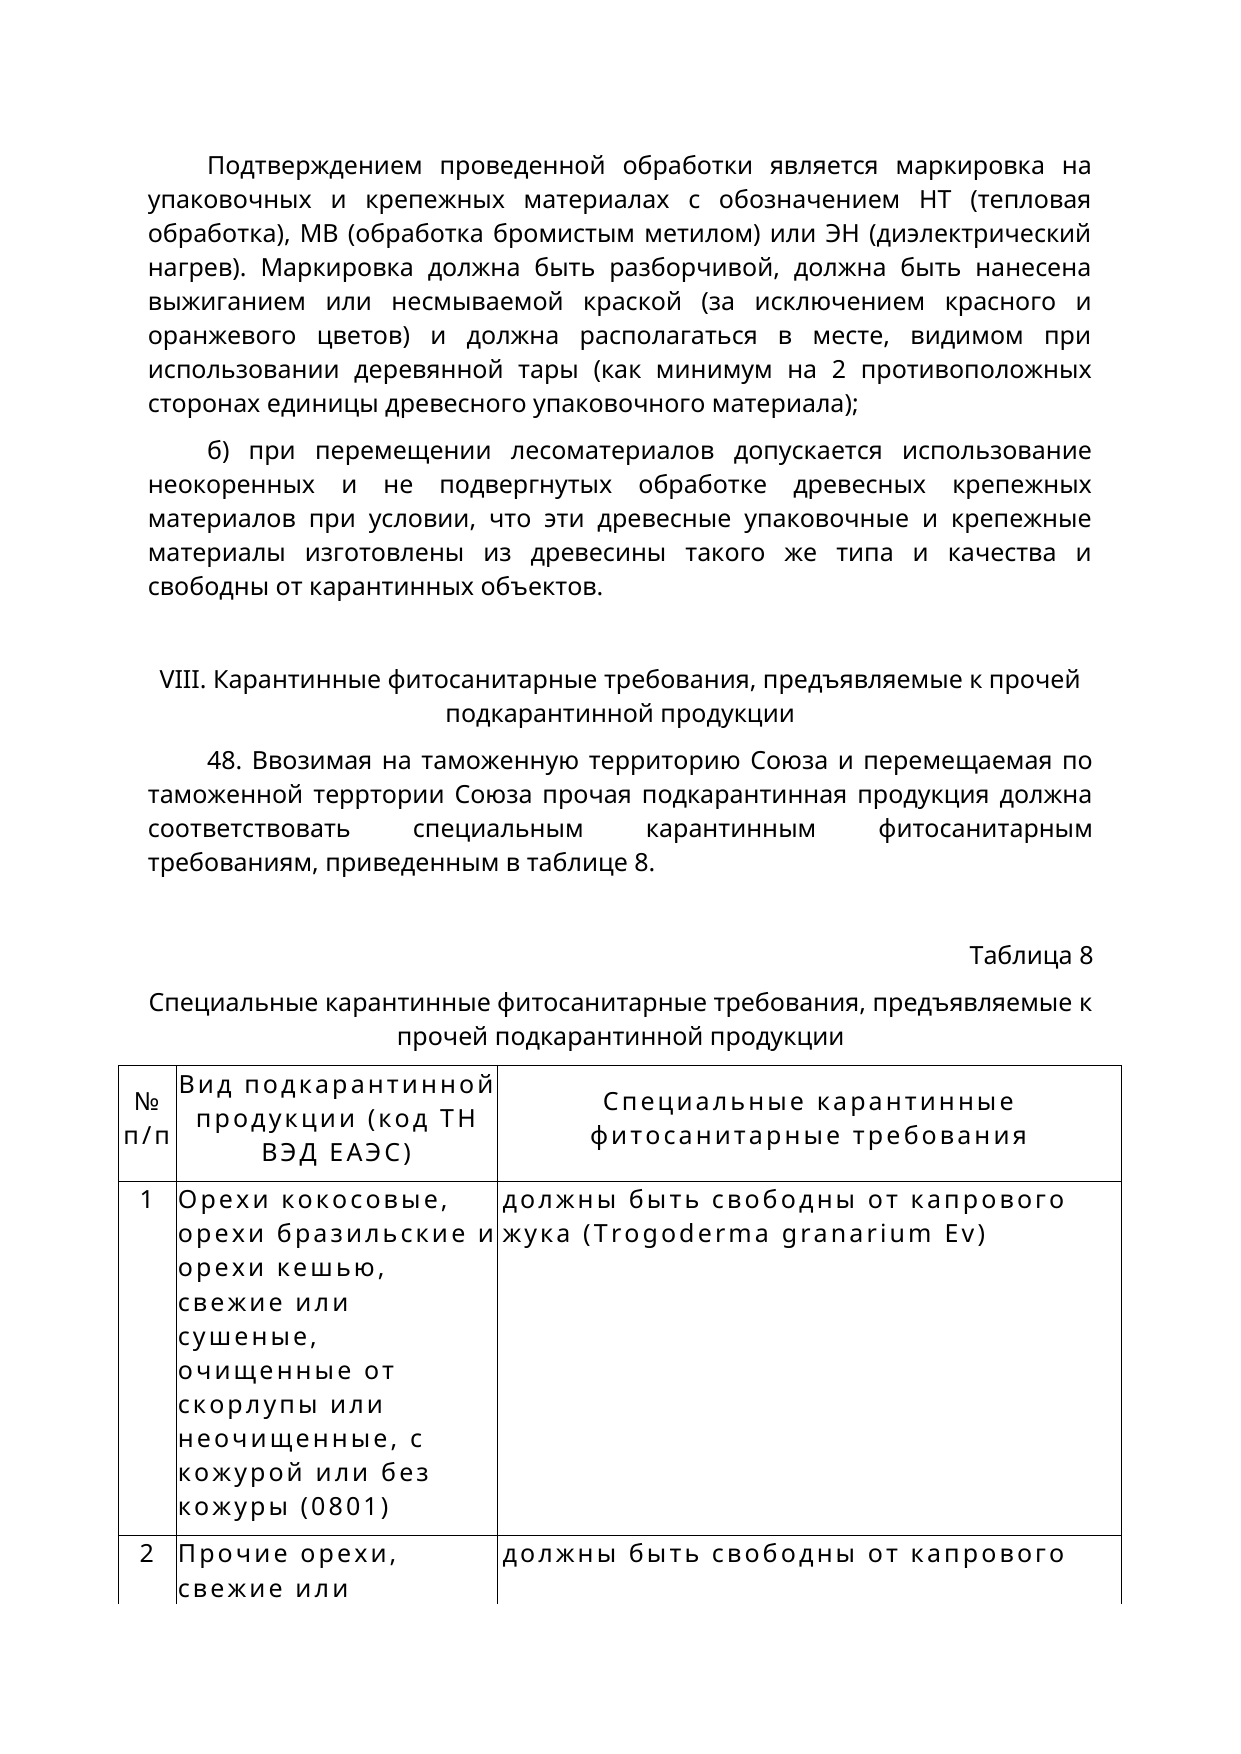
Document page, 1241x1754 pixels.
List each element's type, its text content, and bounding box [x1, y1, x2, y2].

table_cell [498, 1536, 1121, 1604]
text Подтверждением проведенной обработки является маркировка на упаковочных и крепежных материалах с обозначением НТ (тепловая обработка), МВ (обработка бромистым метилом) или ЭН (диэлектрический нагрев). Маркировка должна быть разборчивой, должна быть нанесена выжиганием или несмываемой краской (за исключением красного и оранжевого цветов) и должна располагаться в месте, видимом при использовании деревянной тары (как минимум на 2 противоположных сторонах единицы древесного упаковочного материала); [148, 148, 1092, 420]
text VIII. Карантинные фитосанитарные требования, предъявляемые к прочей подкарантинной продукции [148, 662, 1092, 730]
table_cell 1 [119, 1182, 176, 1535]
text Таблица 8 [148, 938, 1093, 972]
table_cell Орехи кокосовые, орехи бразильские и орехи кешью, свежие или сушеные, очищенные от скорлупы или неочищенные, с кожурой или без кожуры (0801) [177, 1182, 497, 1535]
table_cell 2 [119, 1536, 176, 1604]
table_cell должны быть свободны от капрового жука (Trogoderma granarium Ev) [498, 1182, 1121, 1535]
text б) при перемещении лесоматериалов допускается использование неокоренных и не подвергнутых обработке древесных крепежных материалов при условии, что эти древесные упаковочные и крепежные материалы изготовлены из древесины такого же типа и качества и свободны от карантинных объектов. [148, 433, 1092, 603]
text Специальные карантинные фитосанитарные требования, предъявляемые к прочей подкарантинной продукции [148, 984, 1093, 1053]
table_header Специальные карантинные фитосанитарные требования [498, 1066, 1121, 1181]
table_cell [177, 1536, 497, 1604]
table_header № п/п [119, 1066, 176, 1181]
text 48. Ввозимая на таможенную территорию Союза и перемещаемая по таможенной терртории Союза прочая подкарантинная продукция должна соответствовать специальным карантинным фитосанитарным требованиям, приведенным в таблице 8. [148, 743, 1093, 879]
table_header Вид подкарантинной продукции (код ТН ВЭД ЕАЭС) [177, 1066, 497, 1181]
